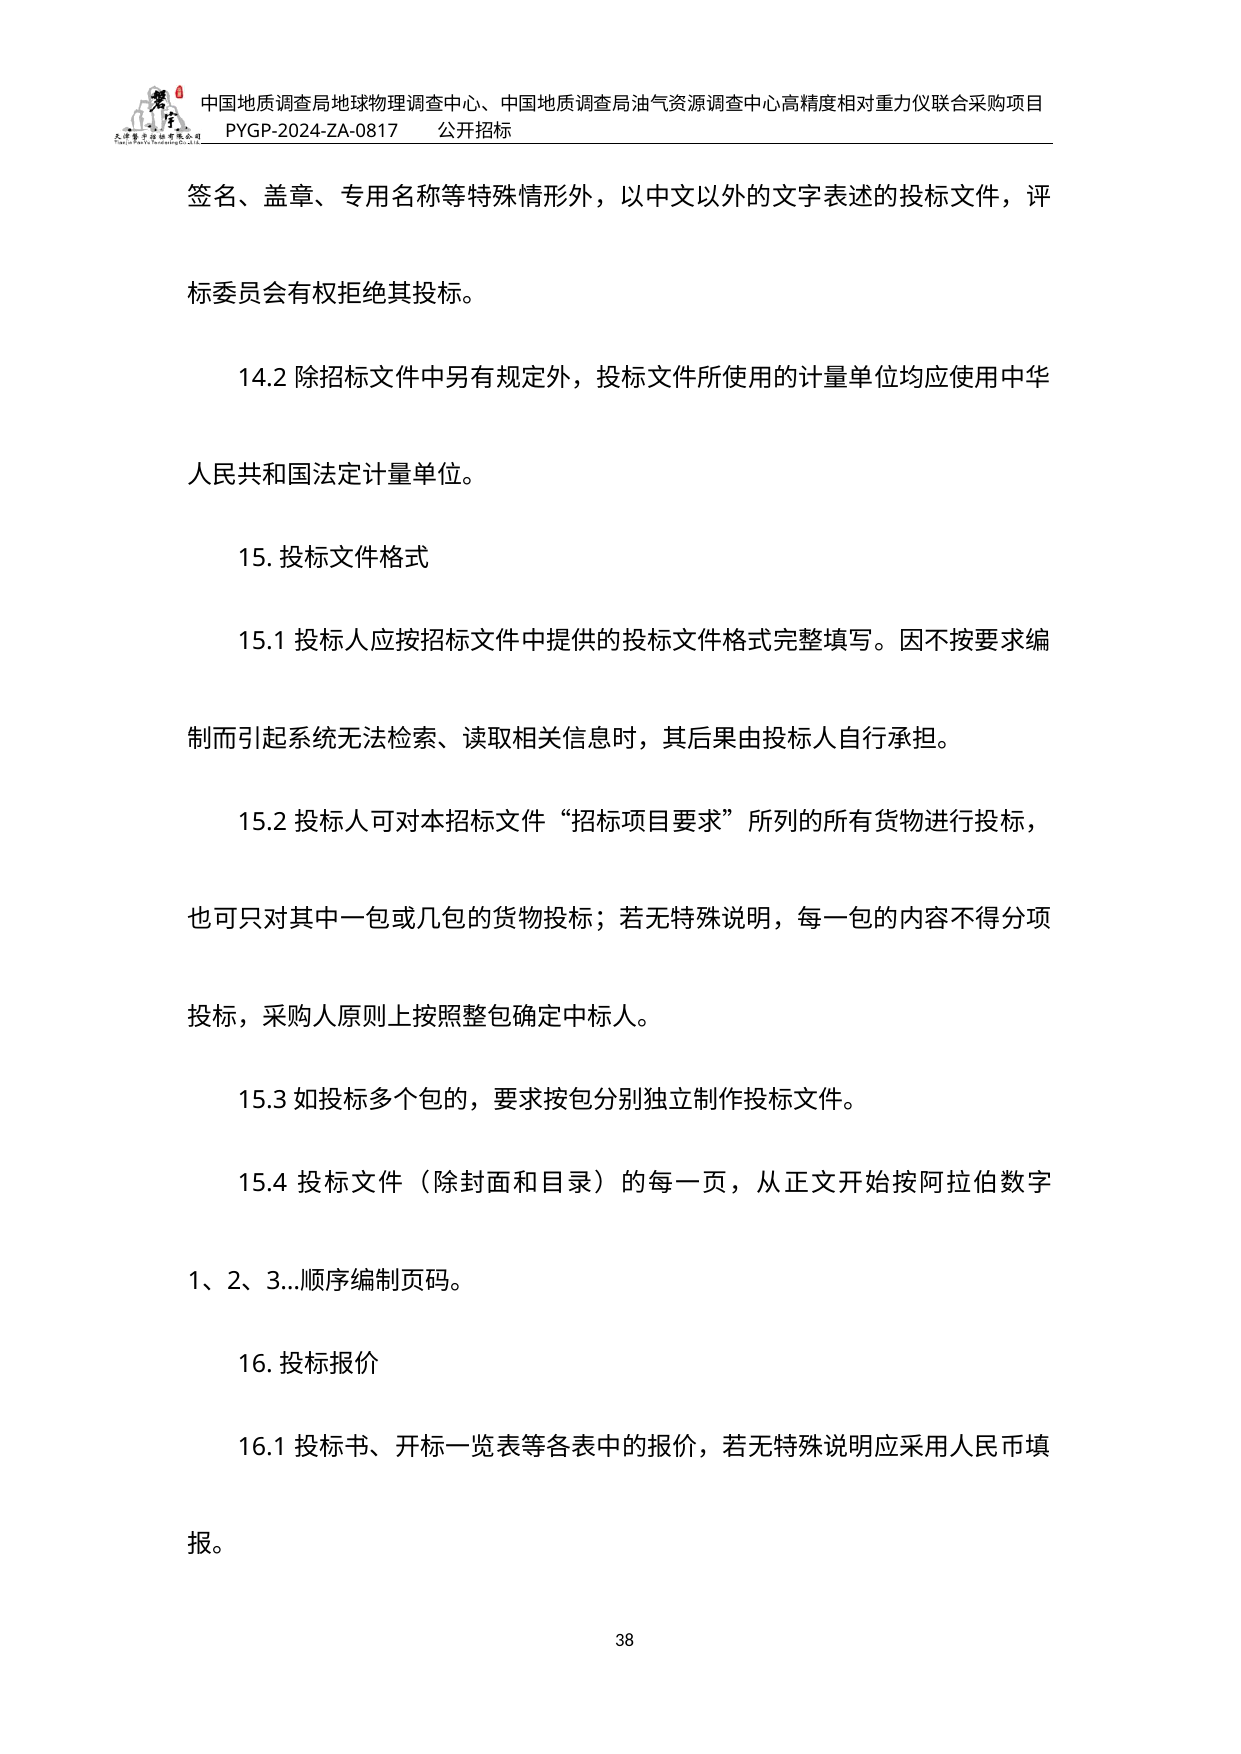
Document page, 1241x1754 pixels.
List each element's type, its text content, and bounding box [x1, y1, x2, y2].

text 14.2 除招标文件中另有规定外，投标文件所使用的计量单位均应使用中华人民共和国法定计量单位。 [187, 343, 1053, 505]
text 15.4 投标文件（除封面和目录）的每一页，从正文开始按阿拉伯数字1、2、3…顺序编制页码。 [187, 1148, 1053, 1311]
picture [107, 83, 205, 150]
text 15. 投标文件格式 [187, 523, 1053, 588]
text 15.3 如投标多个包的，要求按包分别独立制作投标文件。 [187, 1065, 1053, 1130]
text 16.1 投标书、开标一览表等各表中的报价，若无特殊说明应采用人民币填报。 [187, 1412, 1053, 1574]
text 16. 投标报价 [187, 1329, 1053, 1394]
text 15.2 投标人可对本招标文件“招标项目要求”所列的所有货物进行投标，也可只对其中一包或几包的货物投标；若无特殊说明，每一包的内容不得分项投标，采购人原则上按照整包确定中标人。 [187, 787, 1053, 1047]
text 15.1 投标人应按招标文件中提供的投标文件格式完整填写。因不按要求编制而引起系统无法检索、读取相关信息时，其后果由投标人自行承担。 [187, 606, 1053, 769]
